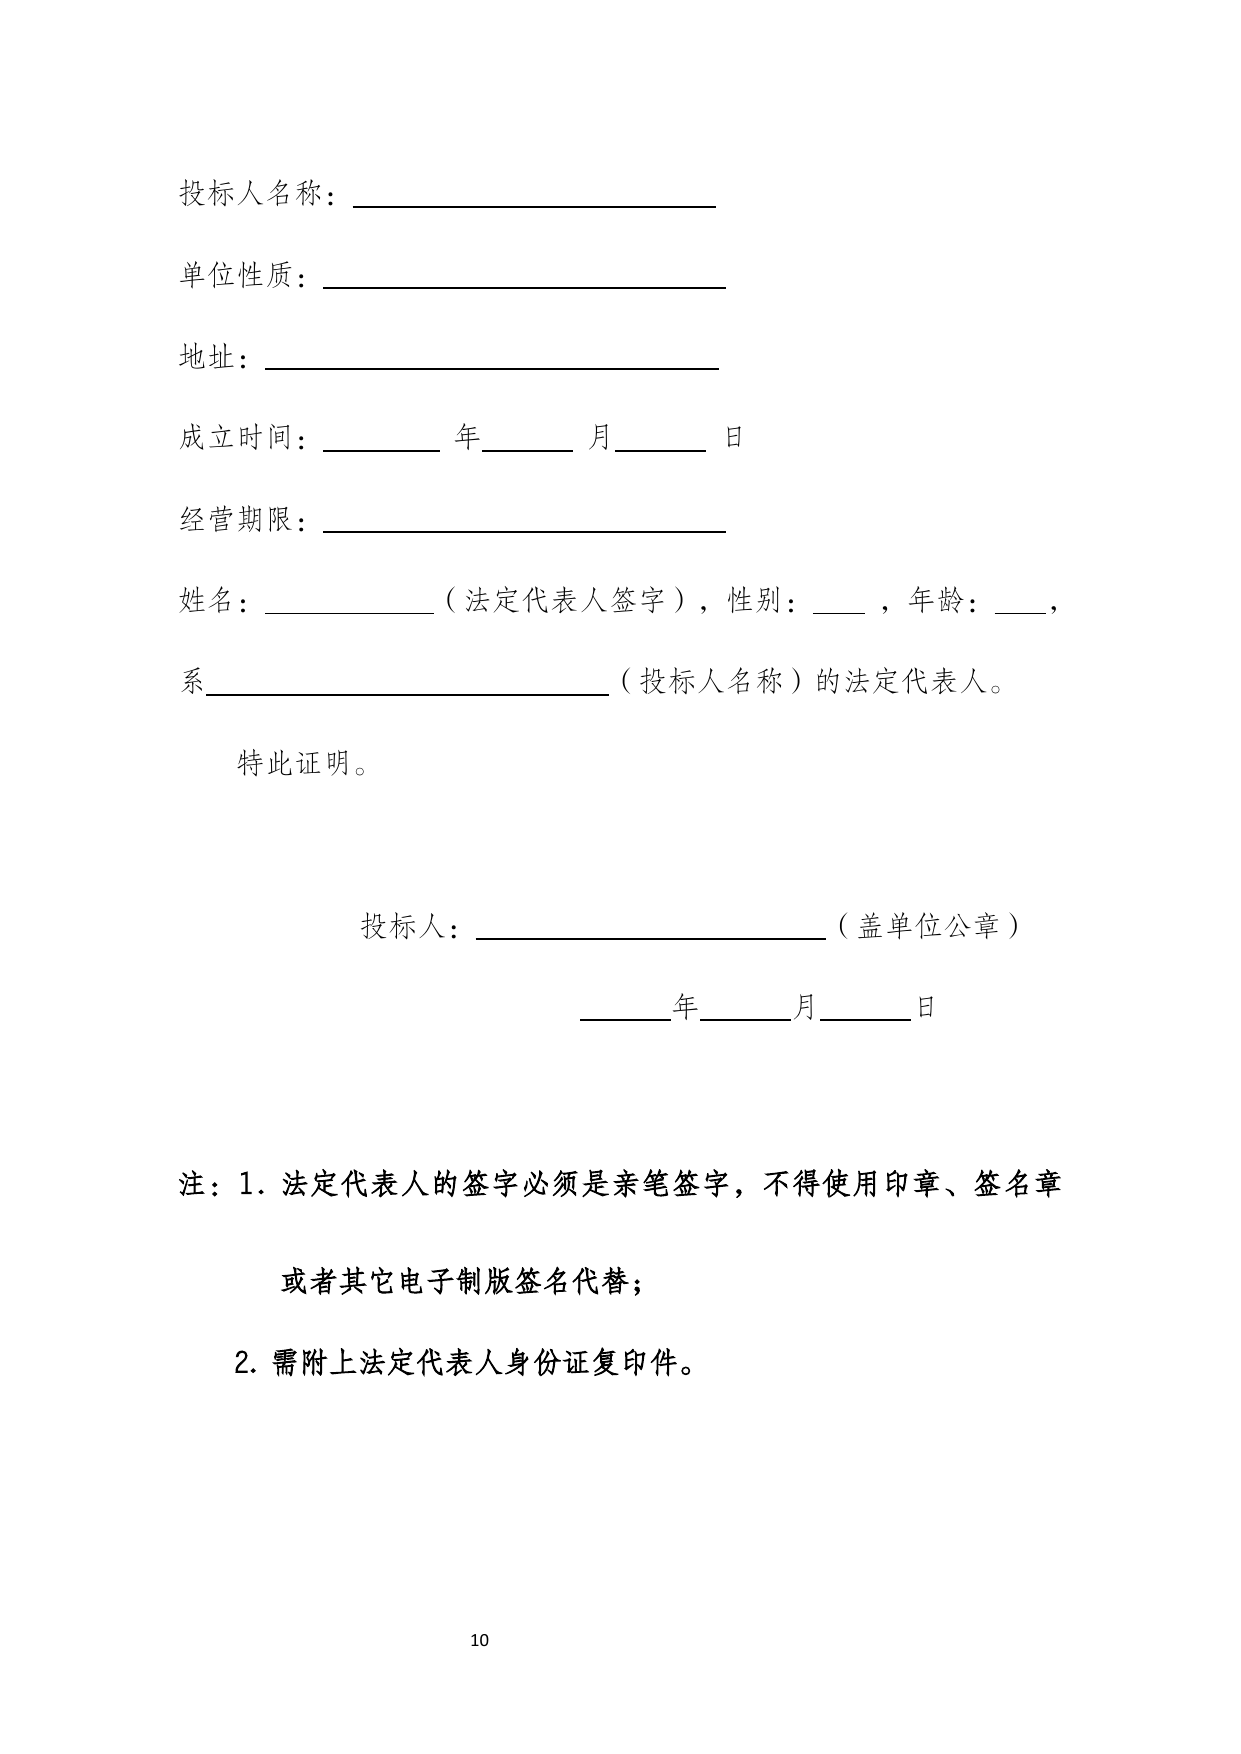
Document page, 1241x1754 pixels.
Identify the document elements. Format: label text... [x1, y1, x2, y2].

text 年 月 日 [177, 976, 1063, 1041]
text 经营期限： [177, 487, 1063, 552]
text 投标人： （盖单位公章） [177, 894, 1063, 959]
text 注：1. 法定代表人的签字必须是亲笔签字，不得使用印章、签名章或者其它电子制版签名代替； [177, 1152, 1063, 1314]
text 系 （投标人名称）的法定代表人。 [177, 650, 1063, 715]
text 单位性质： [177, 243, 1063, 308]
text 特此证明。 [177, 731, 1063, 796]
text 地址： [177, 325, 1063, 390]
text 投标人名称： [177, 162, 1063, 227]
text 成立时间： 年 月 日 [177, 406, 1063, 471]
text 姓名： （法定代表人签字），性别： ，年龄： ， [177, 569, 1063, 634]
text 2. 需附上法定代表人身份证复印件。 [221, 1331, 1063, 1396]
